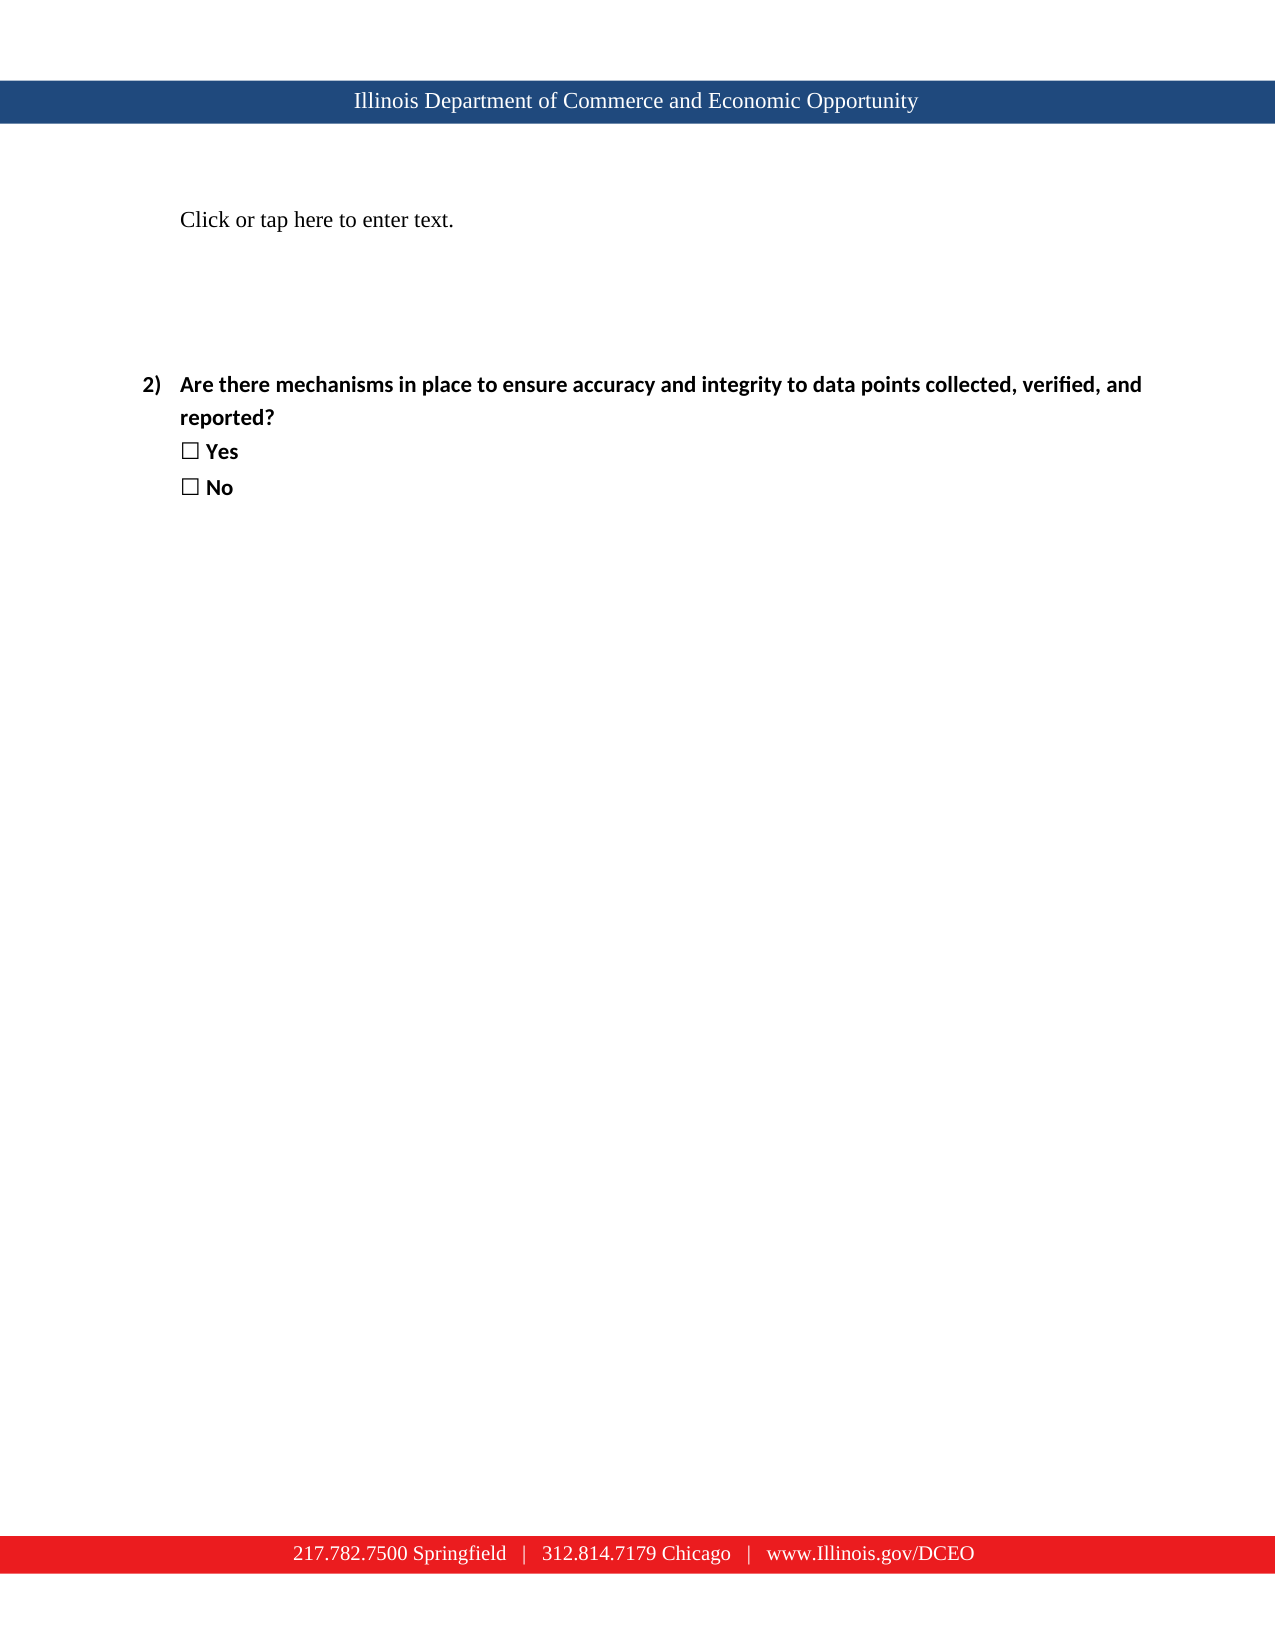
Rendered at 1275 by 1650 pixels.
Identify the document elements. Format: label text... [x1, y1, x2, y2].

list Are there mechanisms in place to ensure accuracy and integrity to data points collected, verified, and reported? [142, 371, 1170, 431]
list Yes [180, 435, 1170, 466]
list No [180, 471, 1170, 502]
